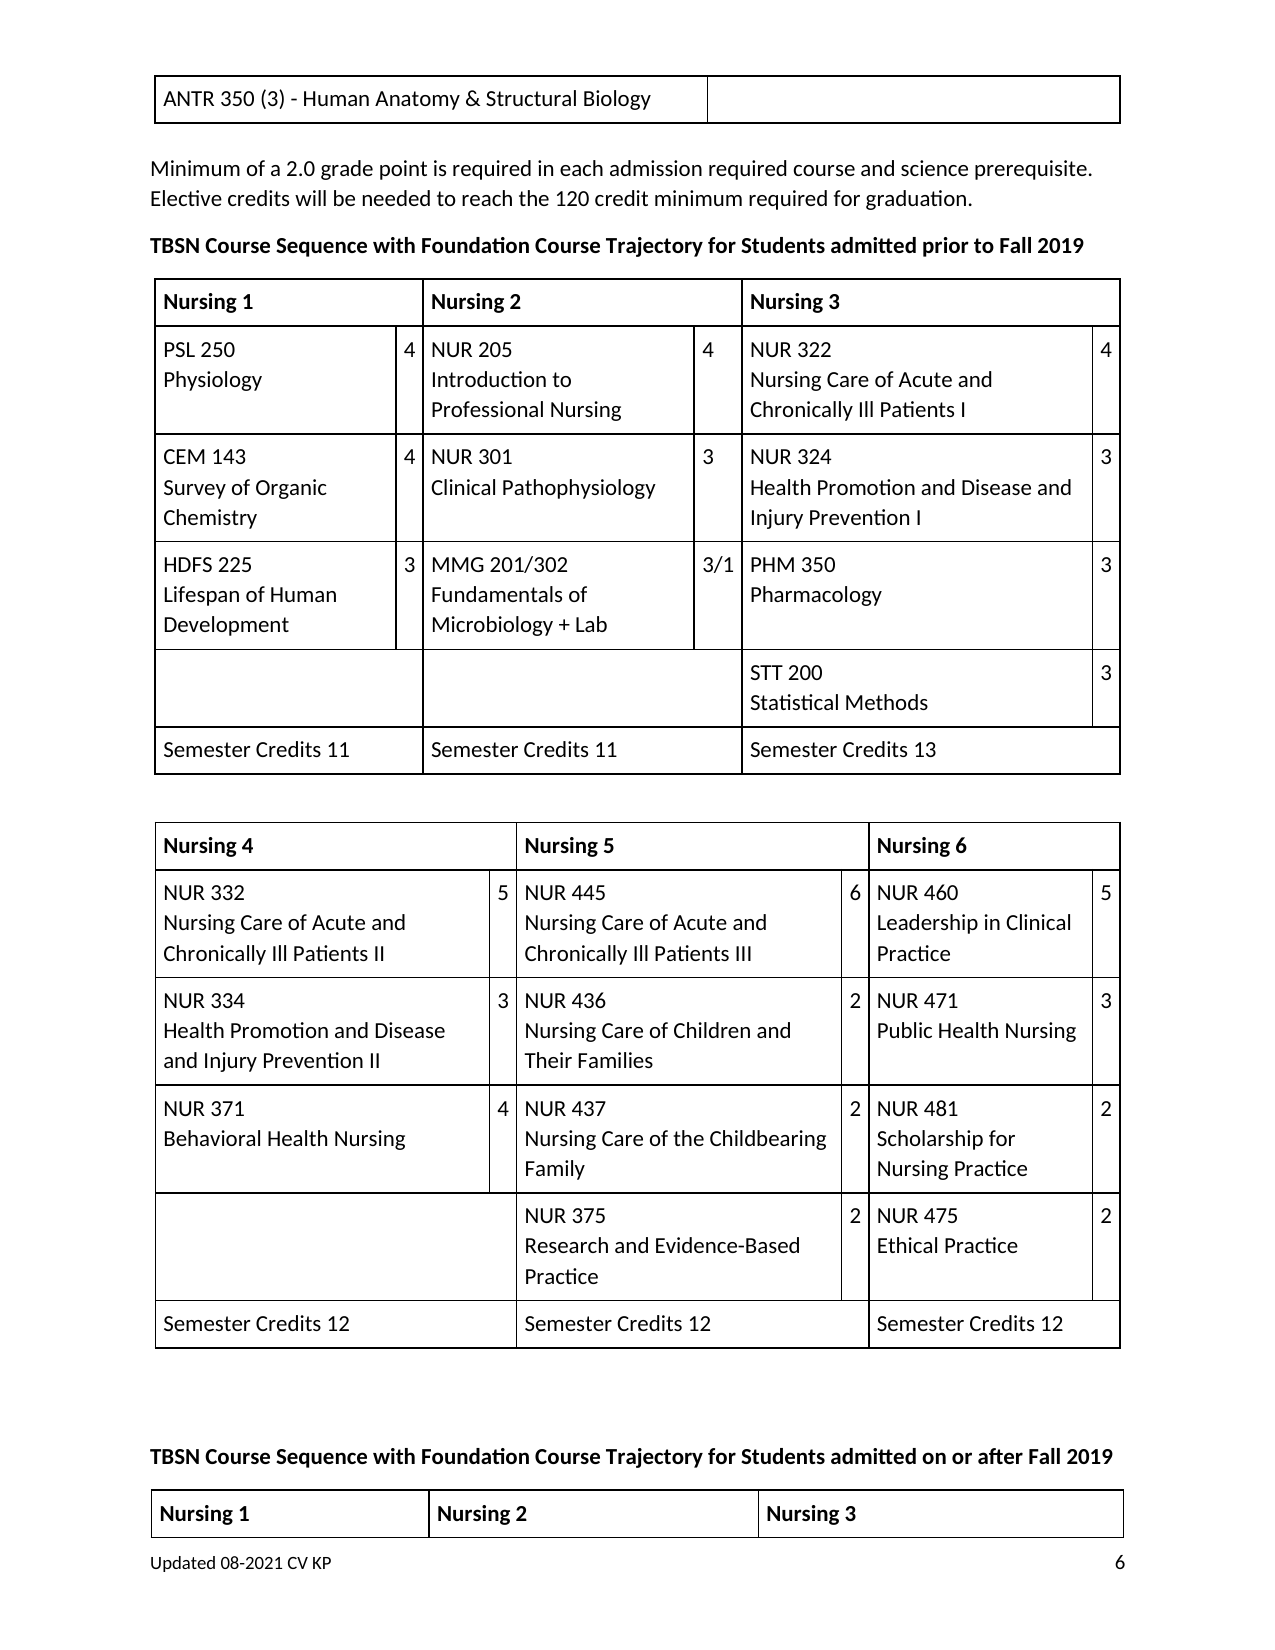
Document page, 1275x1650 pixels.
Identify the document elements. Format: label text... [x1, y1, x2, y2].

table_cell 3 [1093, 542, 1119, 648]
table_cell Semester Credits 12 [156, 1301, 516, 1347]
table_header Nursing 6 [870, 823, 1119, 869]
table_header Nursing 2 [430, 1491, 758, 1537]
text TBSN Course Sequence with Foundation Course Trajectory for Students admitted prior to Fall 2019 [150, 231, 1125, 259]
table_cell Semester Credits 11 [424, 728, 741, 773]
table_cell PHM 350 Pharmacology [743, 542, 1092, 648]
table_cell NUR 445 Nursing Care of Acute and Chronically Ill Patients III [517, 871, 841, 977]
table_cell 3/1 [695, 542, 741, 648]
table_cell 3 [1093, 978, 1119, 1084]
text TBSN Course Sequence with Foundation Course Trajectory for Students admitted on or after Fall 2019 [150, 1442, 1125, 1470]
table_cell NUR 332 Nursing Care of Acute and Chronically Ill Patients II [156, 871, 489, 977]
table_cell 4 [490, 1086, 516, 1192]
table_cell 4 [397, 435, 422, 541]
table_cell CEM 143 Survey of Organic Chemistry [156, 435, 395, 541]
table_cell Semester Credits 13 [743, 728, 1119, 773]
table_cell [424, 650, 741, 726]
table_header Nursing 3 [759, 1491, 1123, 1537]
table_cell 3 [695, 435, 741, 541]
table_cell Semester Credits 12 [870, 1301, 1119, 1347]
table_cell 3 [397, 542, 422, 648]
table_header Nursing 1 [156, 280, 422, 325]
table_cell [708, 77, 1119, 122]
table_header Nursing 1 [152, 1491, 428, 1537]
table_cell 2 [1093, 1086, 1119, 1192]
table_cell STT 200 Statistical Methods [743, 650, 1092, 726]
table_cell NUR 375 Research and Evidence-Based Practice [517, 1194, 841, 1300]
table_cell 2 [1093, 1194, 1119, 1300]
table_cell 4 [1093, 327, 1119, 433]
table_cell ANTR 350 (3) - Human Anatomy & Structural Biology [156, 77, 707, 122]
table_cell 5 [490, 871, 516, 977]
table_header Nursing 5 [517, 823, 868, 869]
table_cell 2 [842, 1086, 868, 1192]
table_cell 6 [842, 871, 868, 977]
table_cell 2 [842, 1194, 868, 1300]
table_cell Semester Credits 12 [517, 1301, 868, 1347]
table_cell HDFS 225 Lifespan of Human Development [156, 542, 395, 648]
table_cell NUR 301 Clinical Pathophysiology [424, 435, 693, 541]
table_cell 4 [695, 327, 741, 433]
table_cell PSL 250 Physiology [156, 327, 395, 433]
table_cell NUR 436 Nursing Care of Children and Their Families [517, 978, 841, 1084]
table_cell 4 [397, 327, 422, 433]
table_cell MMG 201/302 Fundamentals of Microbiology + Lab [424, 542, 693, 648]
table_cell 3 [490, 978, 516, 1084]
table_cell 2 [842, 978, 868, 1084]
table_cell NUR 334 Health Promotion and Disease and Injury Prevention II [156, 978, 489, 1084]
table_cell NUR 324 Health Promotion and Disease and Injury Prevention I [743, 435, 1092, 541]
table_cell 3 [1093, 435, 1119, 541]
table_cell NUR 475 Ethical Practice [870, 1194, 1092, 1300]
table_cell NUR 471 Public Health Nursing [870, 978, 1092, 1084]
table_cell 5 [1093, 871, 1119, 977]
table_header Nursing 3 [743, 280, 1119, 325]
table_cell [156, 650, 422, 726]
text Minimum of a 2.0 grade point is required in each admission required course and science prerequisite. Elective credits will be needed to reach the 120 credit minimum required for graduation. [150, 124, 1125, 212]
table_cell NUR 205 Introduction to Professional Nursing [424, 327, 693, 433]
table_cell NUR 437 Nursing Care of the Childbearing Family [517, 1086, 841, 1192]
table_cell 3 [1093, 650, 1119, 726]
table_cell NUR 481 Scholarship for Nursing Practice [870, 1086, 1092, 1192]
table_header Nursing 2 [424, 280, 741, 325]
table_cell NUR 460 Leadership in Clinical Practice [870, 871, 1092, 977]
table_header Nursing 4 [156, 823, 516, 869]
table_cell NUR 322 Nursing Care of Acute and Chronically Ill Patients I [743, 327, 1092, 433]
table_cell [156, 1194, 516, 1300]
table_cell NUR 371 Behavioral Health Nursing [156, 1086, 489, 1192]
table_cell Semester Credits 11 [156, 728, 422, 773]
